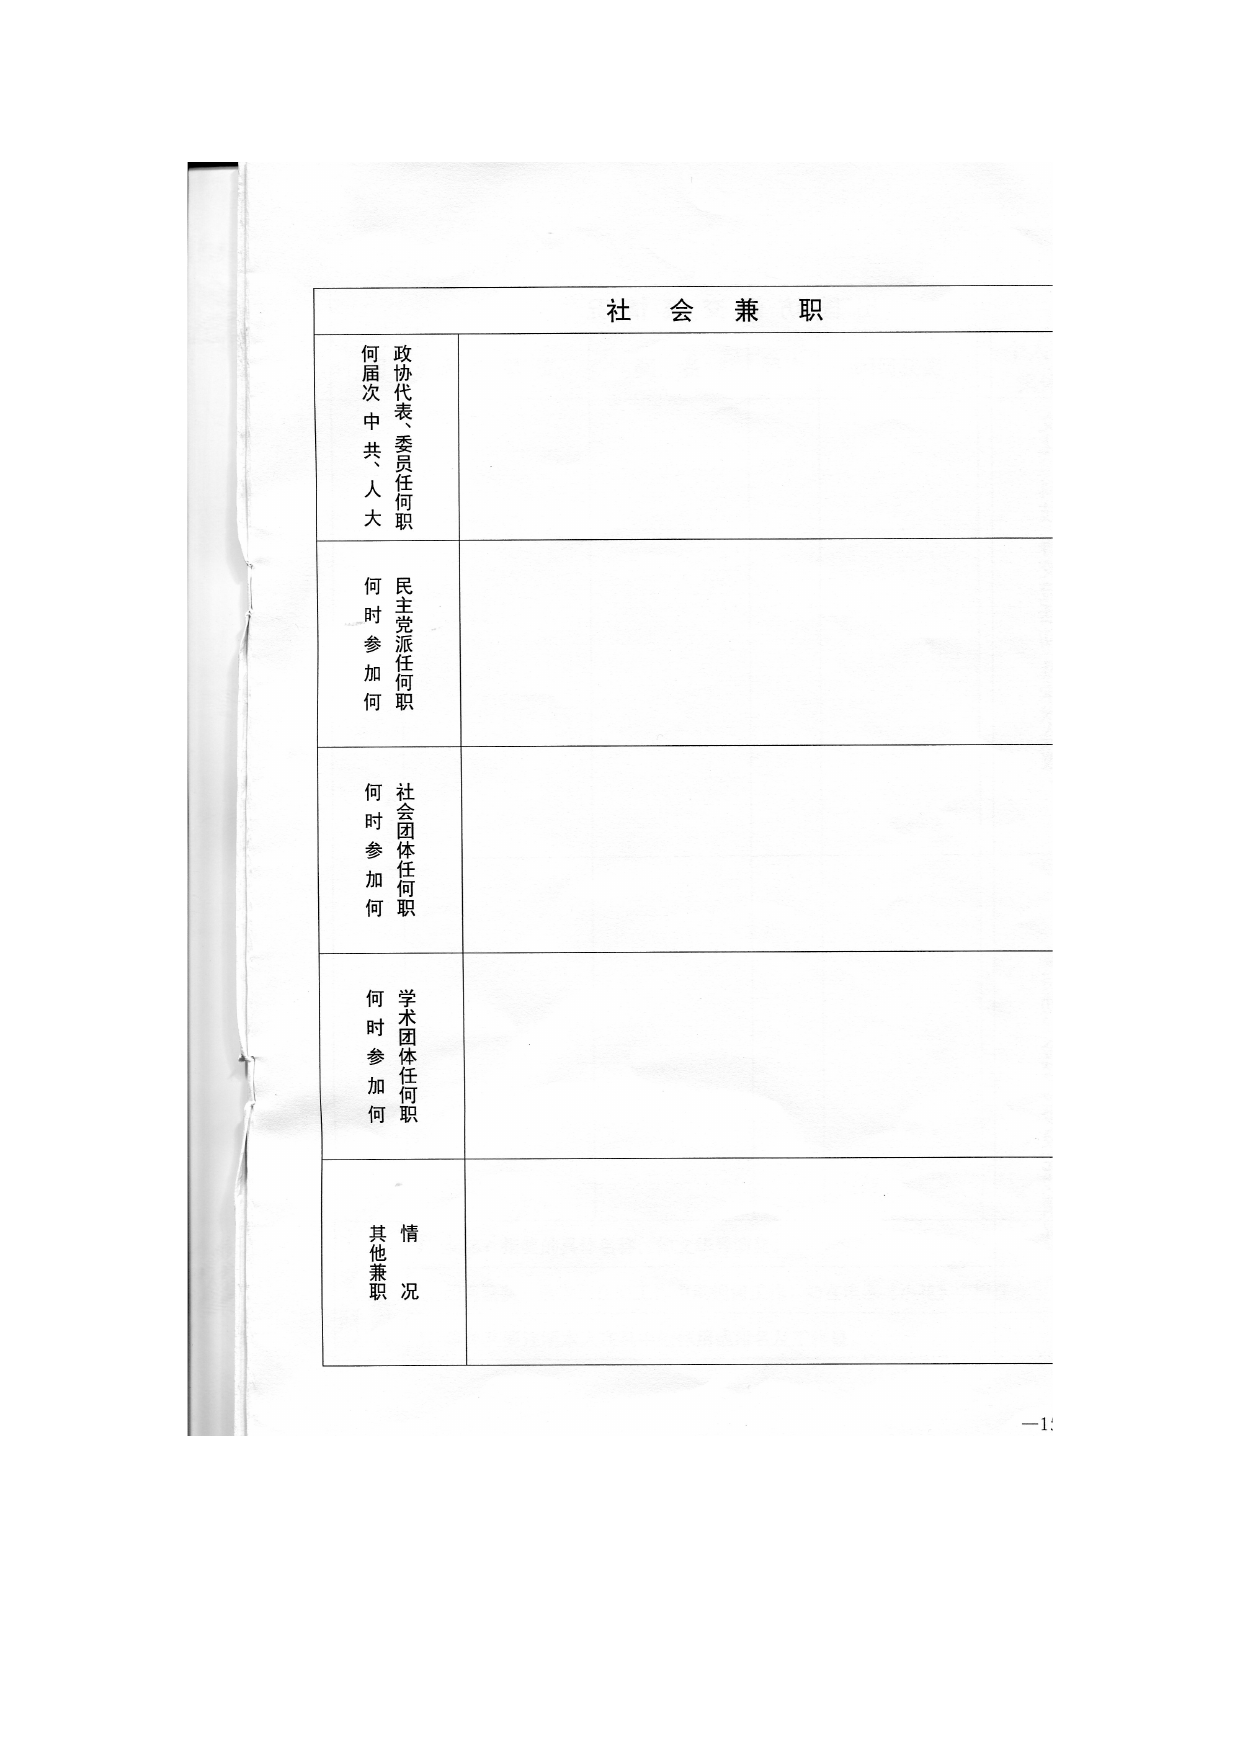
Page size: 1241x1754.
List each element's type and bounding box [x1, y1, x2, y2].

picture [187, 162, 1053, 1436]
